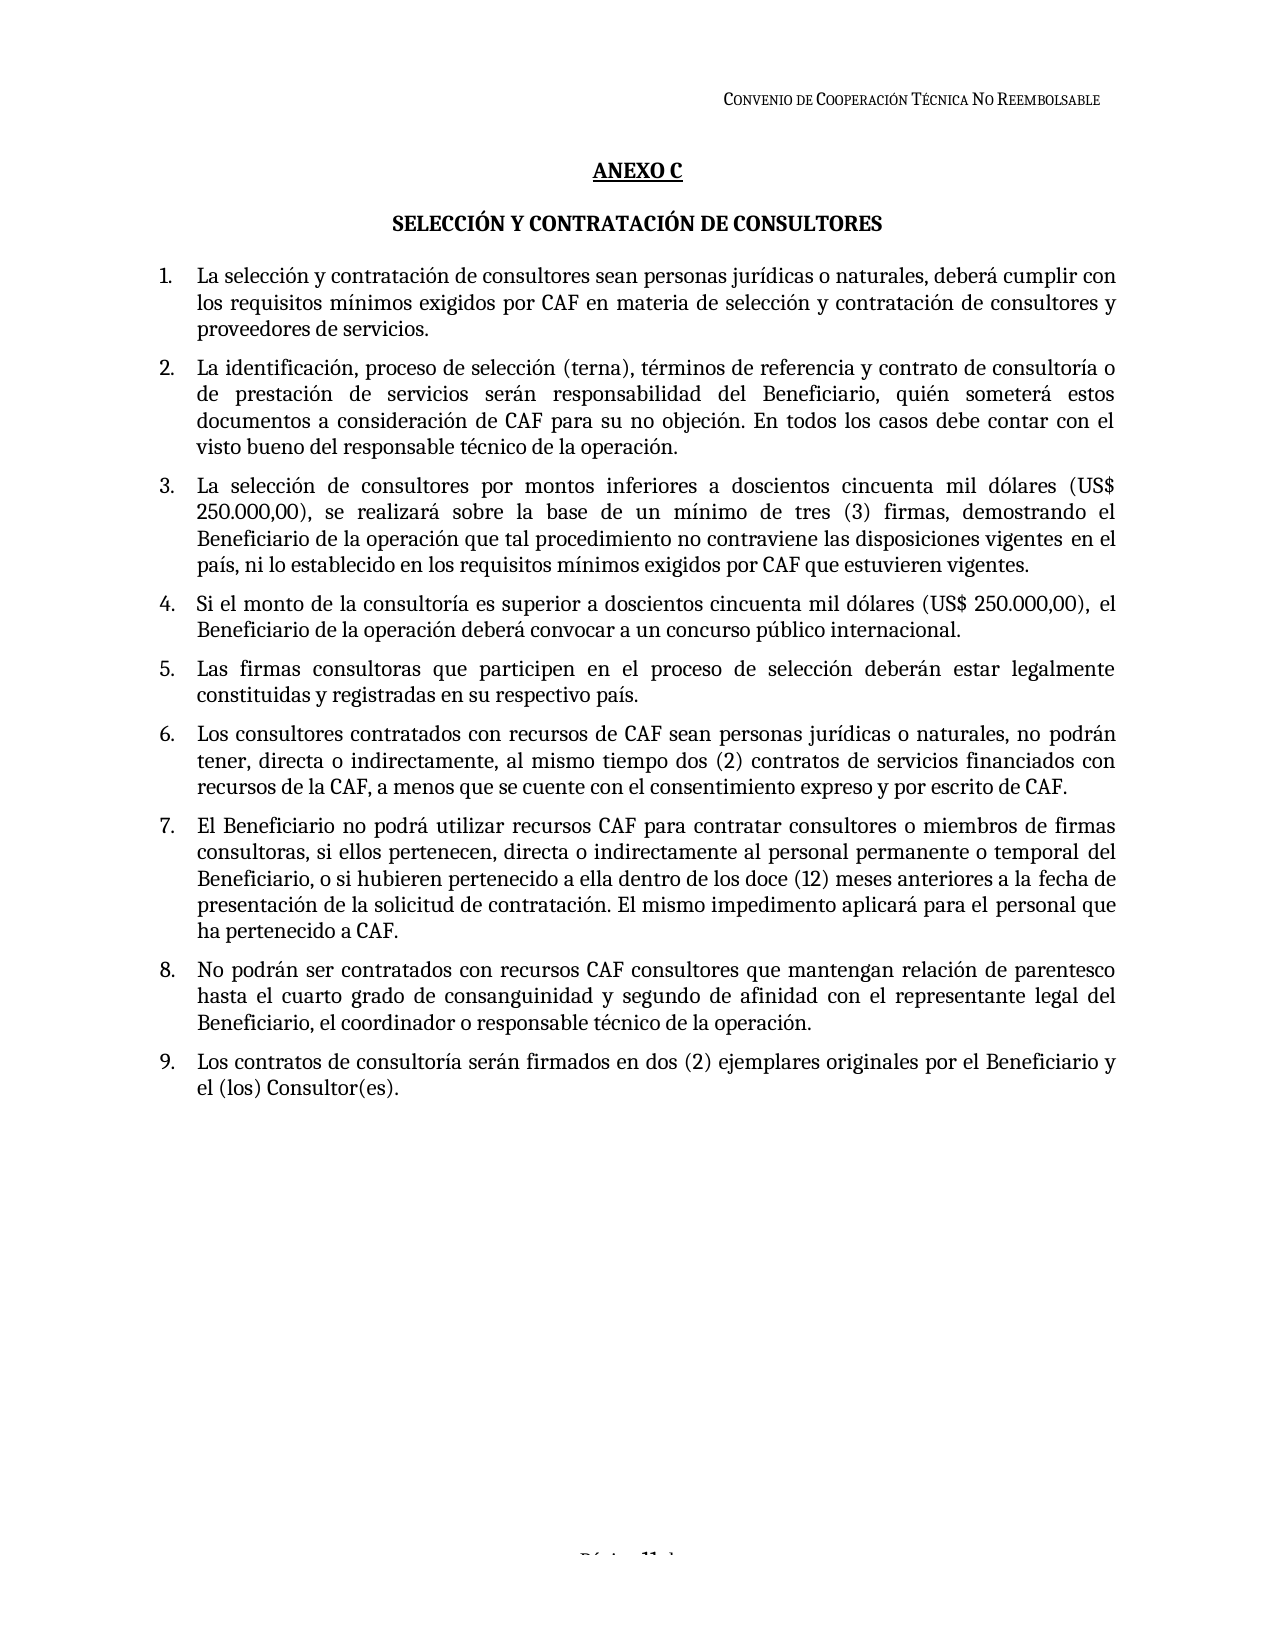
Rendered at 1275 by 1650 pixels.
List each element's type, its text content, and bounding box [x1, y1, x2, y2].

list Los contratos de consultoría serán firmados en dos (2) ejemplares originales por el Beneficiario y el (los) Consultor(es). [159, 1048, 1116, 1101]
list Si el monto de la consultoría es superior a doscientos cincuenta mil dólares (US$ 250.000,00), el Beneficiario de la operación deberá convocar a un concurso público internacional. [159, 591, 1116, 643]
list La selección y contratación de consultores sean personas jurídicas o naturales, deberá cumplir con los requisitos mínimos exigidos por CAF en materia de selección y contratación de consultores y proveedores de servicios. [159, 263, 1116, 342]
text CONVENIO DE COOPERACIÓN TÉCNICA NO REEMBOLSABLE [723, 88, 1235, 110]
list La selección de consultores por montos inferiores a doscientos cincuenta mil dólares (US$ 250.000,00), se realizará sobre la base de un mínimo de tres (3) firmas, demostrando el Beneficiario de la operación que tal procedimiento no contraviene las disposiciones vigentes en el país, ni lo establecido en los requisitos mínimos exigidos por CAF que estuvieren vigentes. [159, 473, 1116, 578]
text ANEXO C [328, 158, 947, 184]
list El Beneficiario no podrá utilizar recursos CAF para contratar consultores o miembros de firmas consultoras, si ellos pertenecen, directa o indirectamente al personal permanente o temporal del Beneficiario, o si hubieren pertenecido a ella dentro de los doce (12) meses anteriores a la fecha de presentación de la solicitud de contratación. El mismo impedimento aplicará para el personal que ha pertenecido a CAF. [159, 813, 1116, 944]
list Los consultores contratados con recursos de CAF sean personas jurídicas o naturales, no podrán tener, directa o indirectamente, al mismo tiempo dos (2) contratos de servicios financiados con recursos de la CAF, a menos que se cuente con el consentimiento expreso y por escrito de CAF. [159, 721, 1116, 800]
list Las firmas consultoras que participen en el proceso de selección deberán estar legalmente constituidas y registradas en su respectivo país. [159, 656, 1116, 709]
list La identificación, proceso de selección (terna), términos de referencia y contrato de consultoría o de prestación de servicios serán responsabilidad del Beneficiario, quién someterá estos documentos a consideración de CAF para su no objeción. En todos los casos debe contar con el visto bueno del responsable técnico de la operación. [159, 355, 1116, 460]
list No podrán ser contratados con recursos CAF consultores que mantengan relación de parentesco hasta el cuarto grado de consanguinidad y segundo de afinidad con el representante legal del Beneficiario, el coordinador o responsable técnico de la operación. [159, 957, 1116, 1036]
text SELECCIÓN Y CONTRATACIÓN DE CONSULTORES [328, 211, 947, 237]
